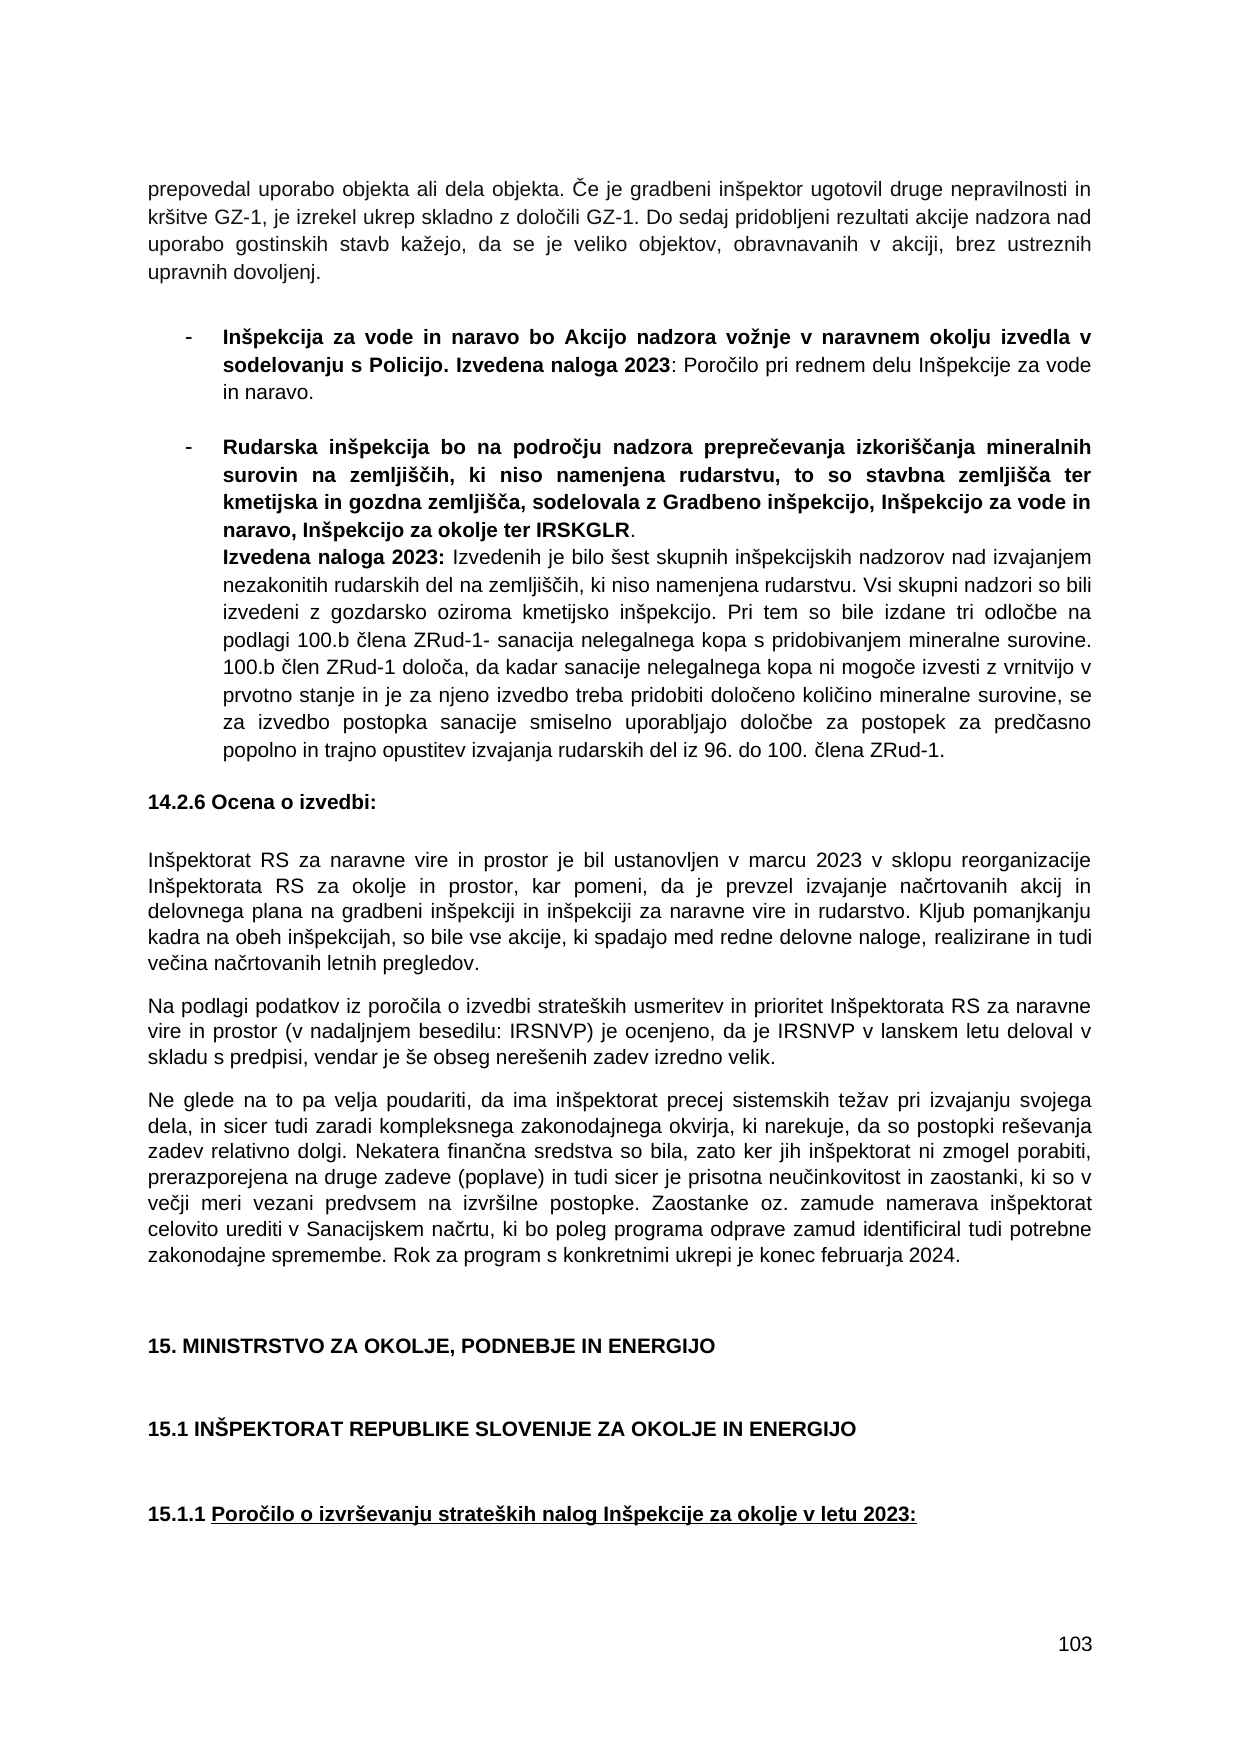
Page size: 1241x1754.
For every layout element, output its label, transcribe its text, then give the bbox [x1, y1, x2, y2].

list Rudarska inšpekcija bo na področju nadzora preprečevanja izkoriščanja mineralnih surovin na zemljiščih, ki niso namenjena rudarstvu, to so stavbna zemljišča ter kmetijska in gozdna zemljišča, sodelovala z Gradbeno inšpekcijo, Inšpekcijo za vode in naravo, Inšpekcijo za okolje ter IRSKGLR. [185, 435, 1093, 541]
subtitle 15.1 INŠPEKTORAT REPUBLIKE SLOVENIJE ZA OKOLJE IN ENERGIJO [148, 1417, 1093, 1441]
subtitle 15.1.1 Poročilo o izvrševanju strateških nalog Inšpekcije za okolje v letu 2023: [148, 1502, 1093, 1526]
subtitle 14.2.6 Ocena o izvedbi: [148, 790, 1093, 814]
subtitle 15. MINISTRSTVO ZA OKOLJE, PODNEBJE IN ENERGIJO [148, 1334, 1093, 1358]
list Izvedena naloga 2023: Izvedenih je bilo šest skupnih inšpekcijskih nadzorov nad izvajanjem nezakonitih rudarskih del na zemljiščih, ki niso namenjena rudarstvu. Vsi skupni nadzori so bili izvedeni z gozdarsko oziroma kmetijsko inšpekcijo. Pri tem so bile izdane tri odločbe na podlagi 100.b člena ZRud-1- sanacija nelegalnega kopa s pridobivanjem mineralne surovine. 100.b člen ZRud-1 določa, da kadar sanacije nelegalnega kopa ni mogoče izvesti z vrnitvijo v prvotno stanje in je za njeno izvedbo treba pridobiti določeno količino mineralne surovine, se za izvedbo postopka sanacije smiselno uporabljajo določbe za postopek za predčasno popolno in trajno opustitev izvajanja rudarskih del iz 96. do 100. člena ZRud-1. [223, 545, 1093, 761]
text Na podlagi podatkov iz poročila o izvedbi strateških usmeritev in prioritet Inšpektorata RS za naravne vire in prostor (v nadaljnjem besedilu: IRSNVP) je ocenjeno, da je IRSNVP v lanskem letu deloval v skladu s predpisi, vendar je še obseg nerešenih zadev izredno velik. [148, 993, 1093, 1069]
text Ne glede na to pa velja poudariti, da ima inšpektorat precej sistemskih težav pri izvajanju svojega dela, in sicer tudi zaradi kompleksnega zakonodajnega okvirja, ki narekuje, da so postopki reševanja zadev relativno dolgi. Nekatera finančna sredstva so bila, zato ker jih inšpektorat ni zmogel porabiti, prerazporejena na druge zadeve (poplave) in tudi sicer je prisotna neučinkovitost in zaostanki, ki so v večji meri vezani predvsem na izvršilne postopke. Zaostanke oz. zamude namerava inšpektorat celovito urediti v Sanacijskem načrtu, ki bo poleg programa odprave zamud identificiral tudi potrebne zakonodajne spremembe. Rok za program s konkretnimi ukrepi je konec februarja 2024. [148, 1088, 1093, 1267]
list Inšpekcija za vode in naravo bo Akcijo nadzora vožnje v naravnem okolju izvedla v sodelovanju s Policijo. Izvedena naloga 2023: Poročilo pri rednem delu Inšpekcije za vode in naravo. [185, 325, 1093, 404]
text Inšpektorat RS za naravne vire in prostor je bil ustanovljen v marcu 2023 v sklopu reorganizacije Inšpektorata RS za okolje in prostor, kar pomeni, da je prevzel izvajanje načrtovanih akcij in delovnega plana na gradbeni inšpekciji in inšpekciji za naravne vire in rudarstvo. Kljub pomanjkanju kadra na obeh inšpekcijah, so bile vse akcije, ki spadajo med redne delovne naloge, realizirane in tudi večina načrtovanih letnih pregledov. [148, 848, 1093, 975]
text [148, 177, 1093, 284]
